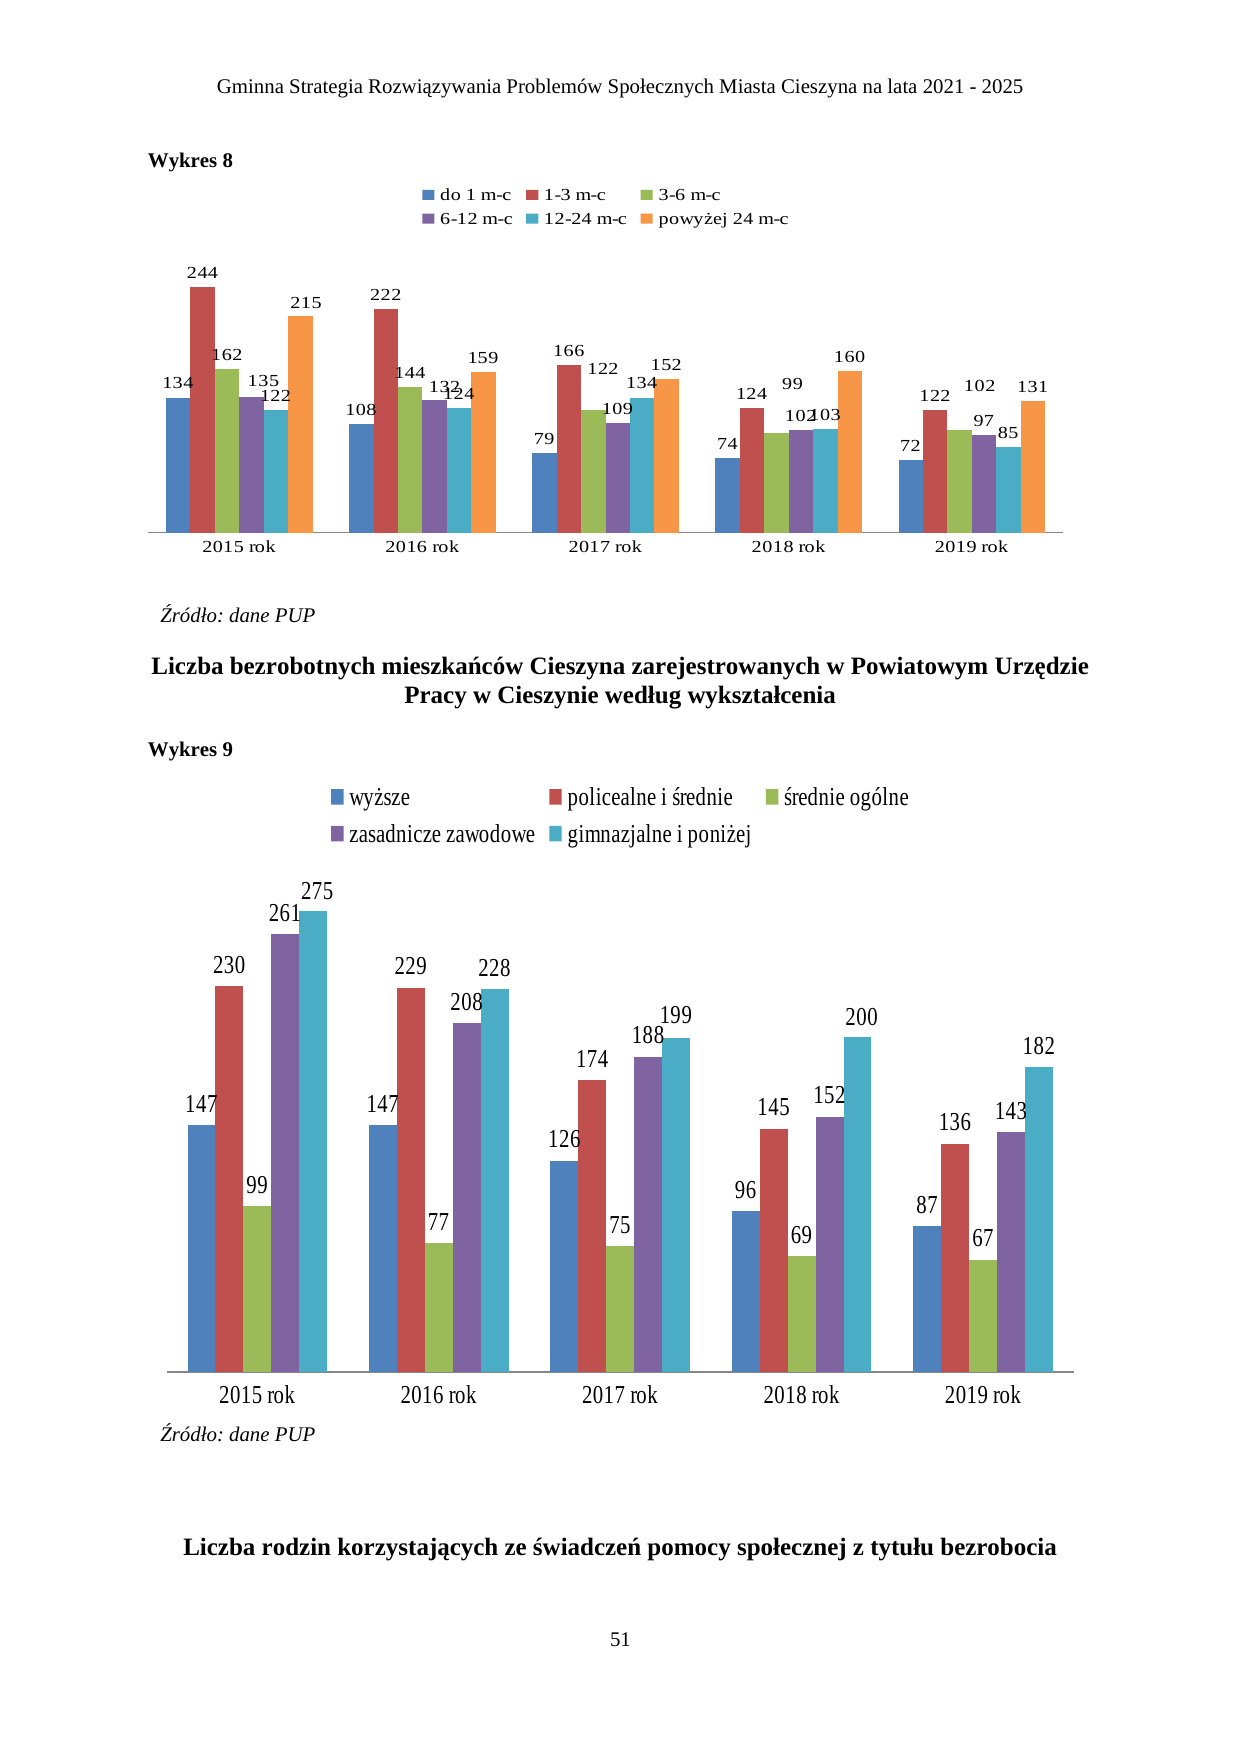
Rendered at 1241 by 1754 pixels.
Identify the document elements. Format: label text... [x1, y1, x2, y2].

text Liczba bezrobotnych mieszkańców Cieszyna zarejestrowanych w Powiatowym Urzędzie Pracy w Cieszynie według wykształcenia [148, 651, 1093, 708]
text Źródło: dane PUP [148, 1422, 1093, 1446]
text Źródło: dane PUP [148, 603, 1093, 627]
text Liczba rodzin korzystających ze świadczeń pomocy społecznej z tytułu bezrobocia [148, 1532, 1093, 1561]
